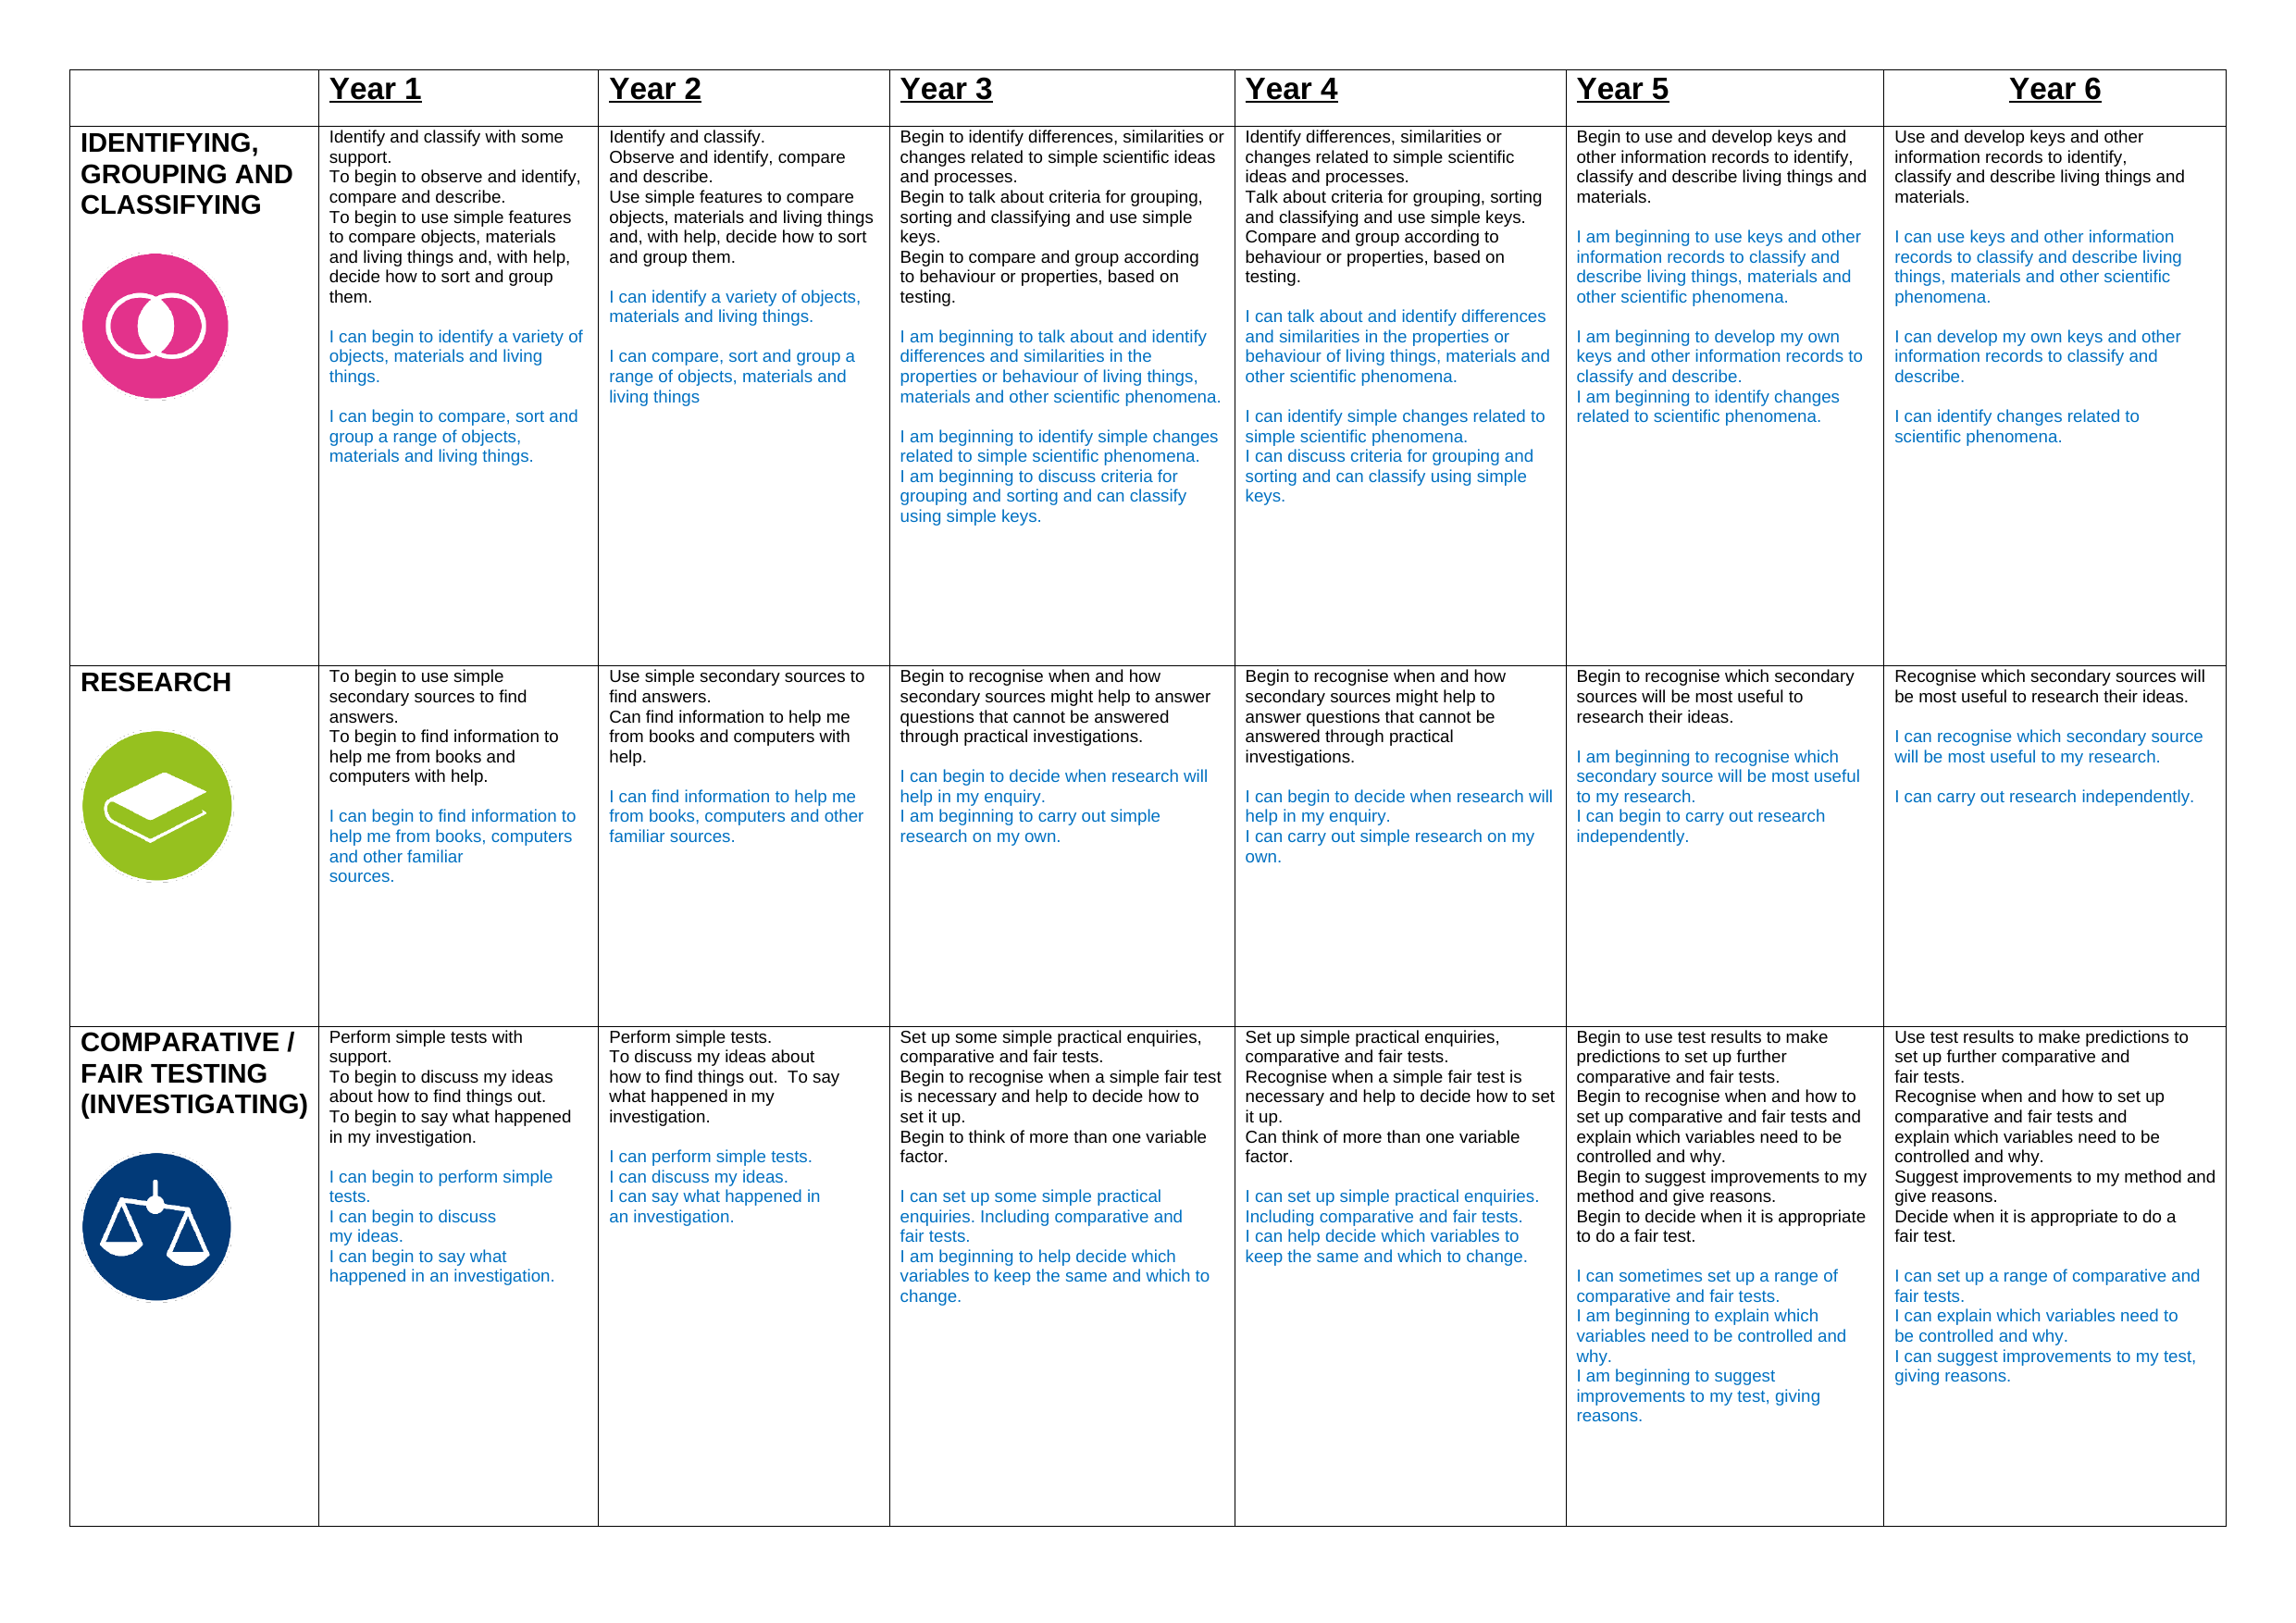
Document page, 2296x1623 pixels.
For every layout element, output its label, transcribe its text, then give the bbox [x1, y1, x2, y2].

table_cell Year 4 [1235, 70, 1566, 126]
table_cell IDENTIFYING, GROUPING AND CLASSIFYING [70, 127, 318, 665]
table_cell Year 2 [599, 70, 889, 126]
table_cell COMPARATIVE / FAIR TESTING (INVESTIGATING) [70, 1027, 318, 1525]
table_cell Identify and classify with some support. To begin to observe and identify, compare and describe. To begin to use simple features to compare objects, materials and living things and, with help, decide how to sort and group them. I can begin to identify a variety of objects, materials and living things. I can begin to compare, sort and group a range of objects, materials and living things. [319, 127, 598, 665]
table_cell [70, 70, 318, 126]
table_cell Perform simple tests with support. To begin to discuss my ideas about how to find things out. To begin to say what happened in my investigation. I can begin to perform simple tests. I can begin to discuss my ideas. I can begin to say what happened in an investigation. [319, 1027, 598, 1525]
table_cell Year 5 [1567, 70, 1883, 126]
table_cell Use and develop keys and other information records to identify, classify and describe living things and materials. I can use keys and other information records to classify and describe living things, materials and other scientific phenomena. I can develop my own keys and other information records to classify and describe. I can identify changes related to scientific phenomena. [1884, 127, 2226, 665]
table_cell Begin to identify differences, similarities or changes related to simple scientific ideas and processes. Begin to talk about criteria for grouping, sorting and classifying and use simple keys. Begin to compare and group according to behaviour or properties, based on testing. I am beginning to talk about and identify differences and similarities in the properties or behaviour of living things, materials and other scientific phenomena. I am beginning to identify simple changes related to simple scientific phenomena. I am beginning to discuss criteria for grouping and sorting and can classify using simple keys. [890, 127, 1235, 665]
table_cell Begin to recognise when and how secondary sources might help to answer questions that cannot be answered through practical investigations. I can begin to decide when research will help in my enquiry. I am beginning to carry out simple research on my own. [890, 666, 1235, 1025]
table_cell Begin to recognise which secondary sources will be most useful to research their ideas. I am beginning to recognise which secondary source will be most useful to my research. I can begin to carry out research independently. [1567, 666, 1883, 1025]
picture [80, 251, 230, 401]
table_cell Perform simple tests. To discuss my ideas about how to find things out. To say what happened in my investigation. I can perform simple tests. I can discuss my ideas. I can say what happened in an investigation. [599, 1027, 889, 1525]
table_cell Recognise which secondary sources will be most useful to research their ideas. I can recognise which secondary source will be most useful to my research. I can carry out research independently. [1884, 666, 2226, 1025]
table_cell RESEARCH [70, 666, 318, 1025]
table_cell Begin to recognise when and how secondary sources might help to answer questions that cannot be answered through practical investigations. I can begin to decide when research will help in my enquiry. I can carry out simple research on my own. [1235, 666, 1566, 1025]
table_cell Year 1 [319, 70, 598, 126]
table_cell Set up some simple practical enquiries, comparative and fair tests. Begin to recognise when a simple fair test is necessary and help to decide how to set it up. Begin to think of more than one variable factor. I can set up some simple practical enquiries. Including comparative and fair tests. I am beginning to help decide which variables to keep the same and which to change. [890, 1027, 1235, 1525]
table_cell Use test results to make predictions to set up further comparative and fair tests. Recognise when and how to set up comparative and fair tests and explain which variables need to be controlled and why. Suggest improvements to my method and give reasons. Decide when it is appropriate to do a fair test. I can set up a range of comparative and fair tests. I can explain which variables need to be controlled and why. I can suggest improvements to my test, giving reasons. [1884, 1027, 2226, 1525]
table_cell Year 6 [1884, 70, 2226, 126]
table_cell Identify differences, similarities or changes related to simple scientific ideas and processes. Talk about criteria for grouping, sorting and classifying and use simple keys. Compare and group according to behaviour or properties, based on testing. I can talk about and identify differences and similarities in the properties or behaviour of living things, materials and other scientific phenomena. I can identify simple changes related to simple scientific phenomena. I can discuss criteria for grouping and sorting and can classify using simple keys. [1235, 127, 1566, 665]
table_cell Use simple secondary sources to find answers. Can find information to help me from books and computers with help. I can find information to help me from books, computers and other familiar sources. [599, 666, 889, 1025]
table_cell Set up simple practical enquiries, comparative and fair tests. Recognise when a simple fair test is necessary and help to decide how to set it up. Can think of more than one variable factor. I can set up simple practical enquiries. Including comparative and fair tests. I can help decide which variables to keep the same and which to change. [1235, 1027, 1566, 1525]
picture [80, 728, 234, 883]
table_cell Begin to use test results to make predictions to set up further comparative and fair tests. Begin to recognise when and how to set up comparative and fair tests and explain which variables need to be controlled and why. Begin to suggest improvements to my method and give reasons. Begin to decide when it is appropriate to do a fair test. I can sometimes set up a range of comparative and fair tests. I am beginning to explain which variables need to be controlled and why. I am beginning to suggest improvements to my test, giving reasons. [1567, 1027, 1883, 1525]
table_cell To begin to use simple secondary sources to find answers. To begin to find information to help me from books and computers with help. I can begin to find information to help me from books, computers and other familiar sources. [319, 666, 598, 1025]
picture [80, 1150, 233, 1303]
table_cell Identify and classify. Observe and identify, compare and describe. Use simple features to compare objects, materials and living things and, with help, decide how to sort and group them. I can identify a variety of objects, materials and living things. I can compare, sort and group a range of objects, materials and living things [599, 127, 889, 665]
table_cell Begin to use and develop keys and other information records to identify, classify and describe living things and materials. I am beginning to use keys and other information records to classify and describe living things, materials and other scientific phenomena. I am beginning to develop my own keys and other information records to classify and describe. I am beginning to identify changes related to scientific phenomena. [1567, 127, 1883, 665]
table_cell Year 3 [890, 70, 1235, 126]
